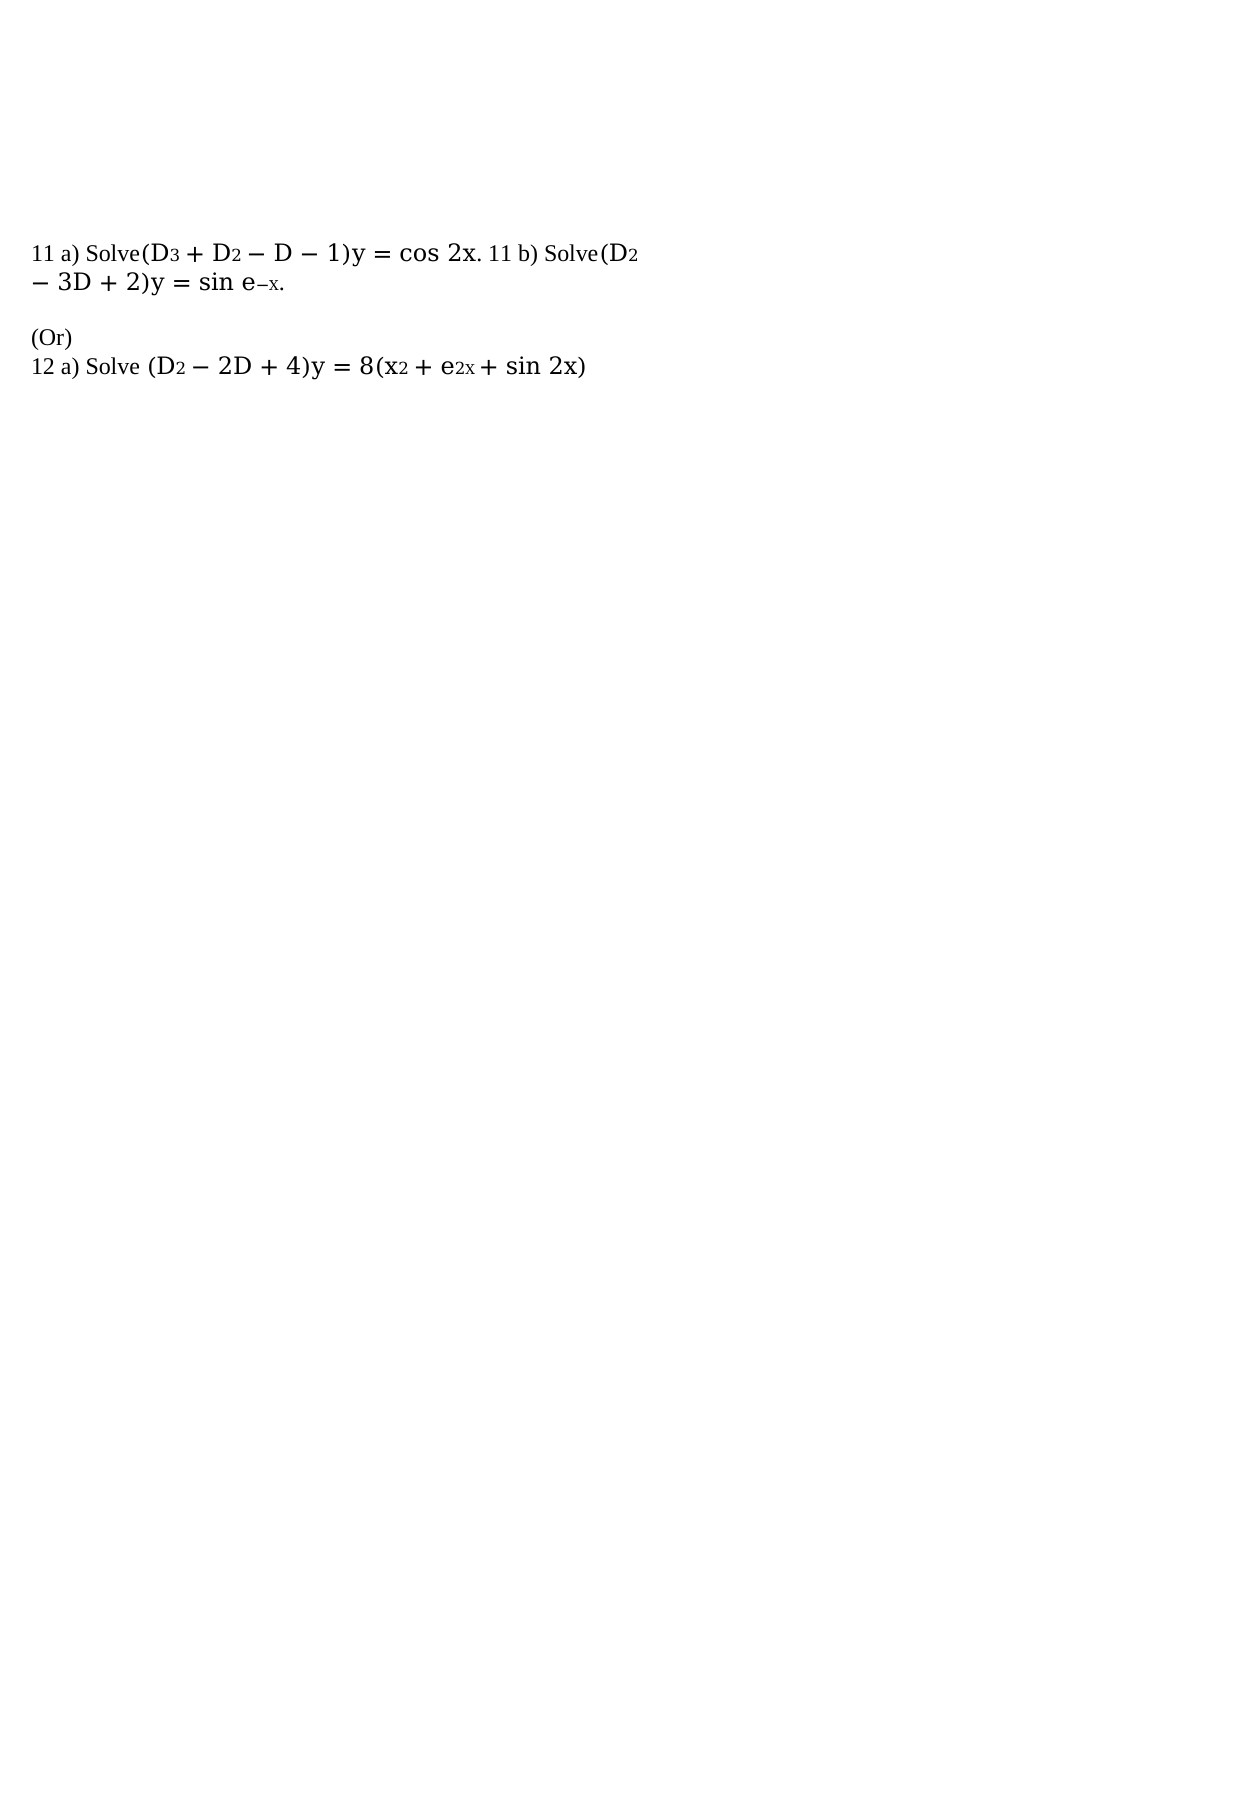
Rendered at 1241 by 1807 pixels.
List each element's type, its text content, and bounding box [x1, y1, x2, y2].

text 12 a) Solve (D2 − 2D + 4)y = 8(x2 + e2X + sin 2x) [31, 351, 649, 379]
text (Or) [31, 323, 649, 351]
text 11 a) Solve(D3 + D2 − D − 1)y = cos 2x. 11 b) Solve(D2 − 3D + 2)y = sin e−X. [31, 237, 649, 295]
